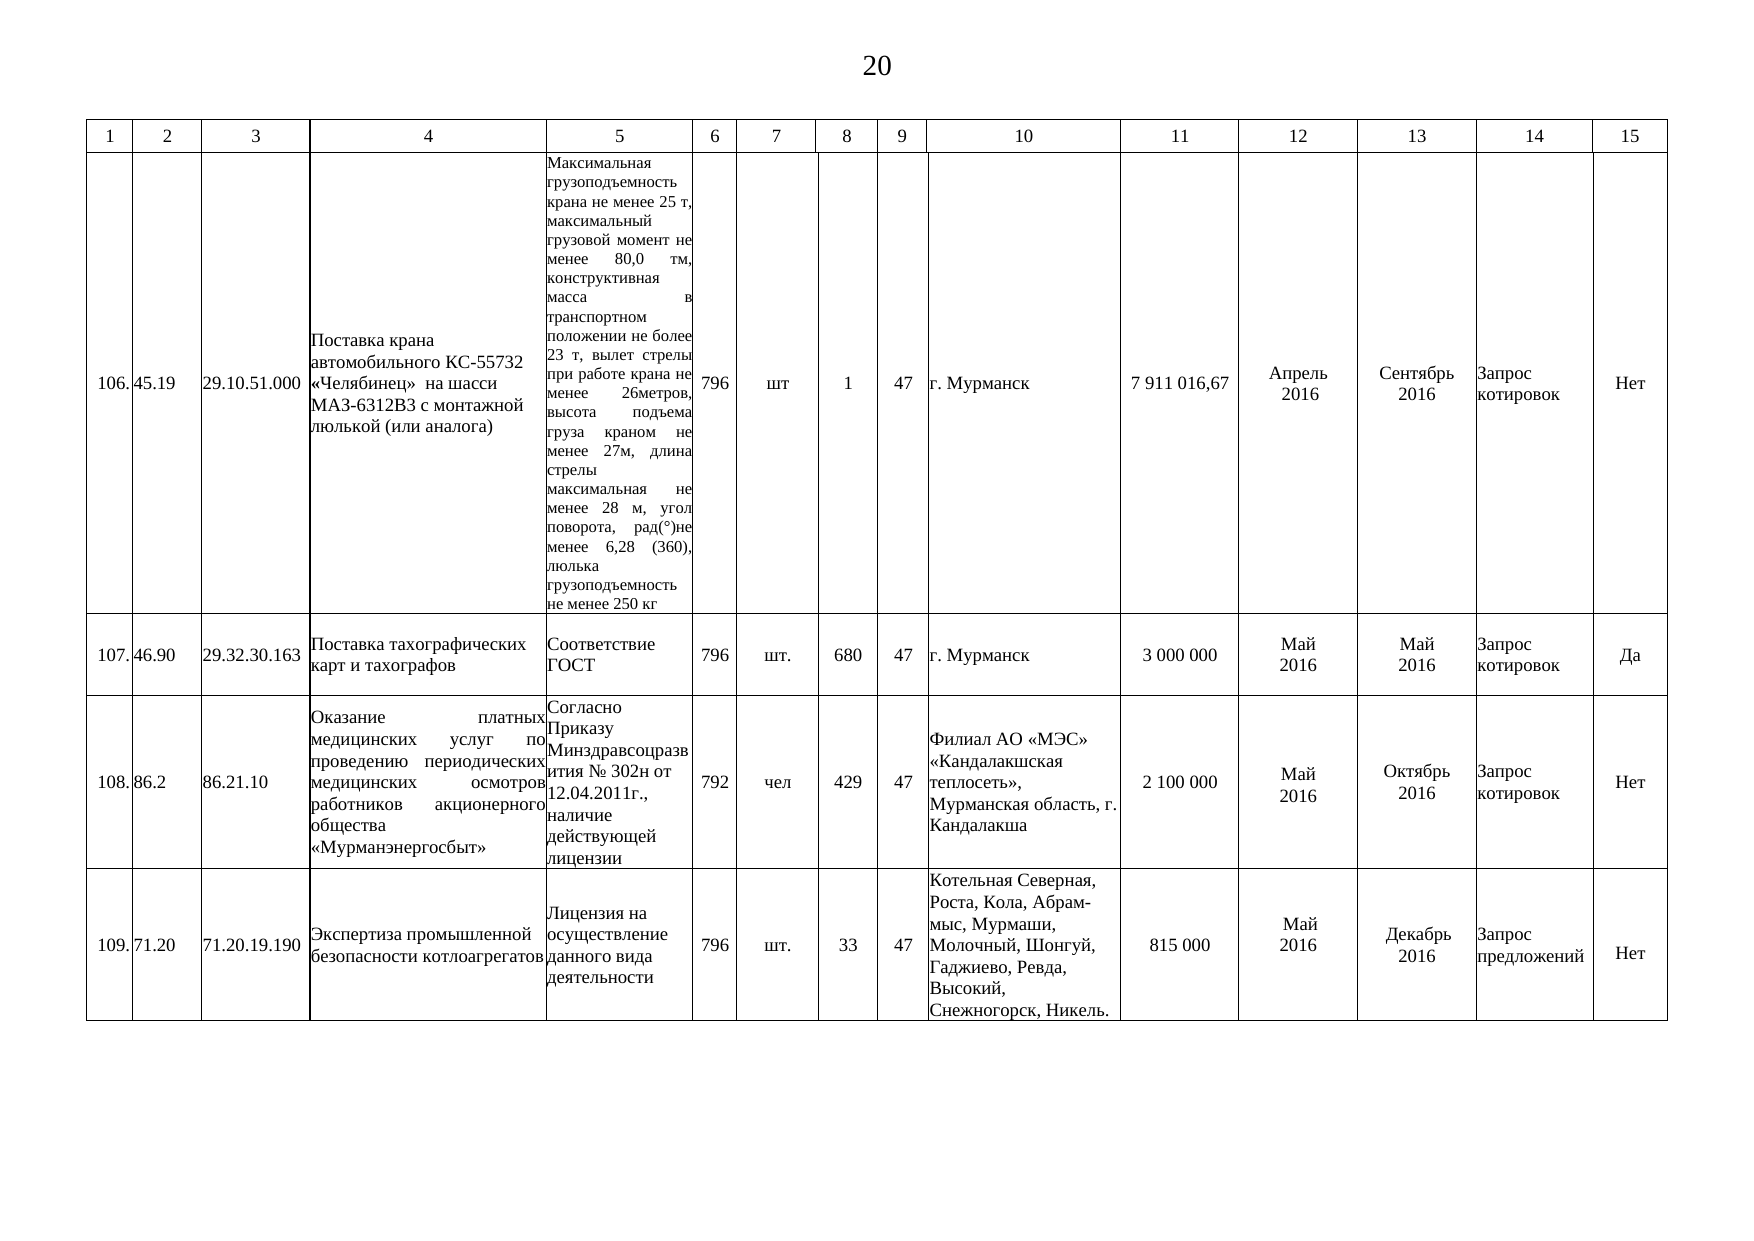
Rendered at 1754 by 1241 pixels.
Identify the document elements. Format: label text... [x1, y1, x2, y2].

table_cell чел [737, 696, 818, 868]
table_cell Нет [1594, 153, 1667, 613]
table_cell Сентябрь 2016 [1358, 153, 1476, 613]
table_header 11 [1121, 120, 1238, 152]
table_cell 1 [819, 153, 877, 613]
table_header 15 [1593, 120, 1667, 152]
table_header 8 [816, 120, 877, 152]
table_header 1 [87, 120, 132, 152]
table_cell 29.10.51.000 [202, 153, 309, 613]
table_cell 796 [693, 614, 736, 695]
table_header 2 [133, 120, 201, 152]
table_cell 71.20.19.190 [202, 869, 309, 1020]
table_cell 796 [693, 153, 736, 613]
table_header 5 [547, 120, 692, 152]
table_cell 47 [878, 696, 928, 868]
table_header 13 [1358, 120, 1476, 152]
table_cell Согласно Приказу Минздравсоцразвития № 302н от 12.04.2011г., наличие действующей лицензии [547, 696, 692, 868]
table_cell Оказание платных медицинских услуг по проведению периодических медицинских осмотров работников акционерного общества «Мурманэнергосбыт» [311, 696, 546, 868]
table_cell шт. [737, 614, 818, 695]
table_cell 33 [819, 869, 877, 1020]
table_cell Октябрь 2016 [1358, 696, 1476, 868]
table_cell Соответствие ГОСТ [547, 614, 692, 695]
table_cell 792 [693, 696, 736, 868]
table_cell Май 2016 [1239, 614, 1357, 695]
table_header 7 [737, 120, 815, 152]
table_cell Нет [1594, 696, 1667, 868]
table_header 4 [311, 120, 546, 152]
table_cell г. Мурманск [929, 153, 1120, 613]
table_cell 680 [819, 614, 877, 695]
table_cell Запрос предложений [1477, 869, 1593, 1020]
table_cell Поставка тахографических карт и тахографов [311, 614, 546, 695]
table_cell Запрос котировок [1477, 696, 1593, 868]
table_cell 71.20 [133, 869, 201, 1020]
table_cell Май 2016 [1239, 869, 1357, 1020]
table_cell 46.90 [133, 614, 201, 695]
table_cell [87, 153, 132, 613]
table_cell Филиал АО «МЭС» «Кандалакшская теплосеть», Мурманская область, г. Кандалакша [929, 696, 1120, 868]
table_cell 47 [878, 614, 928, 695]
table_cell 7 911 016,67 [1121, 153, 1238, 613]
table_cell Котельная Северная, Роста, Кола, Абрам-мыс, Мурмаши, Молочный, Шонгуй, Гаджиево, Ревда, Высокий, Снежногорск, Никель. [929, 869, 1120, 1020]
table_cell [87, 696, 132, 868]
table_cell Максимальная грузоподъемность крана не менее 25 т, максимальный грузовой момент не менее 80,0 тм, конструктивная масса в транспортном положении не более 23 т, вылет стрелы при работе крана не менее 26метров, высота подъема груза краном не менее 27м, длина стрелы максимальная не менее 28 м, угол поворота, рад(°)не менее 6,28 (360), люлька грузоподъемность не менее 250 кг [547, 153, 692, 613]
table_cell Запрос котировок [1477, 614, 1593, 695]
table_header 10 [927, 120, 1120, 152]
table_cell шт [737, 153, 818, 613]
table_cell 796 [693, 869, 736, 1020]
table_cell Экспертиза промышленной безопасности котлоагрегатов [311, 869, 546, 1020]
table_header 9 [878, 120, 926, 152]
table_cell Декабрь 2016 [1358, 869, 1476, 1020]
table_cell 86.2 [133, 696, 201, 868]
table_cell 29.32.30.163 [202, 614, 309, 695]
table_cell Поставка крана автомобильного КС-55732 «Челябинец» на шасси МАЗ-6312В3 с монтажной люлькой (или аналога) [311, 153, 546, 613]
table_cell 45.19 [133, 153, 201, 613]
table_cell [87, 869, 132, 1020]
table_cell 3 000 000 [1121, 614, 1238, 695]
table_cell Да [1594, 614, 1667, 695]
table_cell 47 [878, 869, 928, 1020]
table_cell 86.21.10 [202, 696, 309, 868]
table_cell Запрос котировок [1477, 153, 1593, 613]
table_cell Нет [1594, 869, 1667, 1020]
table_header 3 [202, 120, 309, 152]
table_cell 815 000 [1121, 869, 1238, 1020]
table_cell 47 [878, 153, 928, 613]
table_cell Апрель 2016 [1239, 153, 1357, 613]
table_header 6 [693, 120, 736, 152]
table_header 14 [1477, 120, 1592, 152]
table_cell Май 2016 [1239, 696, 1357, 868]
table_cell 429 [819, 696, 877, 868]
table_cell 2 100 000 [1121, 696, 1238, 868]
table_cell [87, 614, 132, 695]
table_header 12 [1239, 120, 1357, 152]
table_cell г. Мурманск [929, 614, 1120, 695]
table_cell шт. [737, 869, 818, 1020]
table_cell Май 2016 [1358, 614, 1476, 695]
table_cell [547, 869, 692, 1020]
